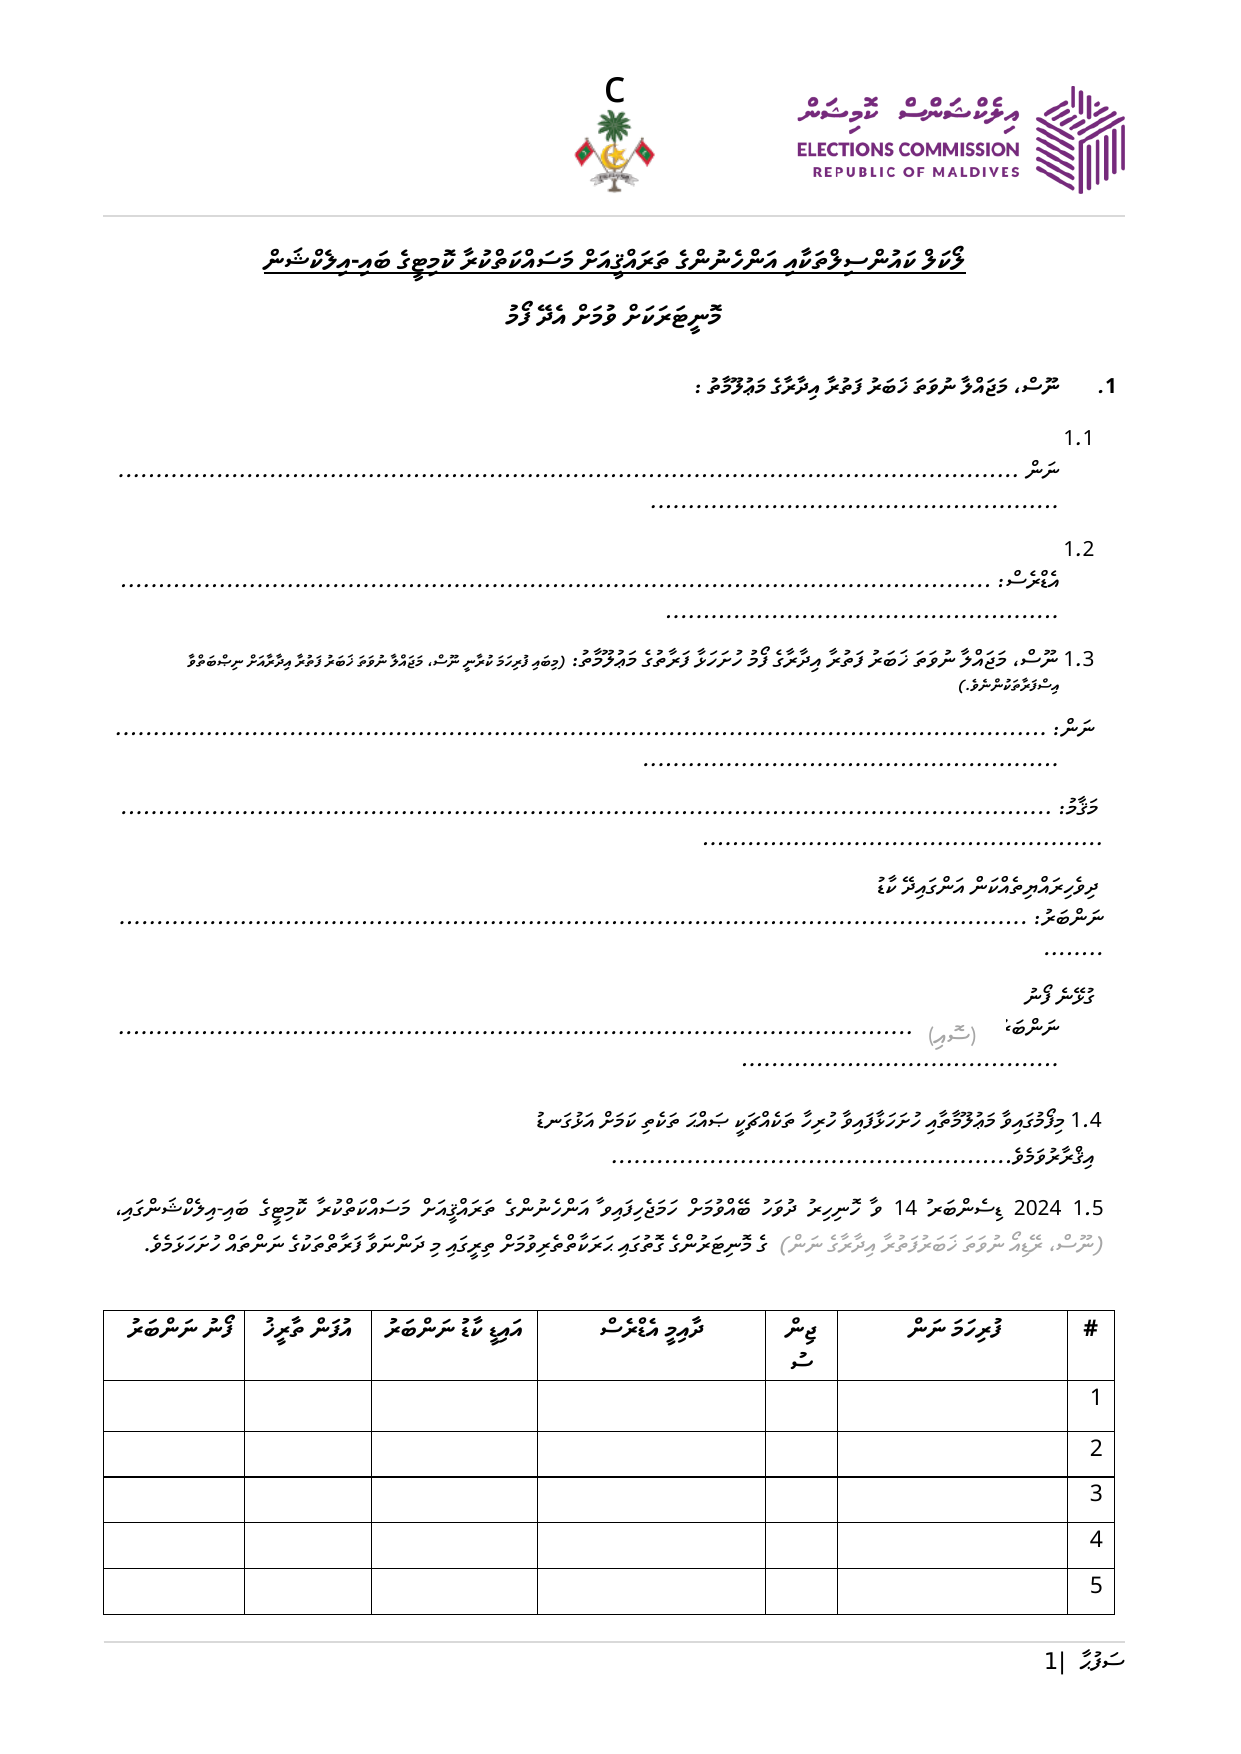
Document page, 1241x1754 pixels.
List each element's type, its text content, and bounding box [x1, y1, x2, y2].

table_cell [372, 1523, 537, 1568]
table_cell [372, 1478, 537, 1522]
table_cell 1 [1068, 1381, 1114, 1431]
table_cell [838, 1478, 1067, 1522]
table_cell [766, 1478, 837, 1522]
table_cell [538, 1523, 765, 1568]
table_header އުފަން ތާރީޚު [245, 1311, 371, 1380]
table_cell [538, 1569, 765, 1614]
table_cell [372, 1432, 537, 1476]
table_cell މަޤާމު: ................................................................................................................................................................................ [104, 784, 1115, 863]
table_header އައިޑީ ކާޑު ނަންބަރު [372, 1311, 537, 1380]
table_cell ނަން: .................................................................................................................................................................................. [104, 705, 1115, 784]
table_cell [104, 1381, 244, 1431]
table_header ފުރިހަމަ ނަން [838, 1311, 1067, 1380]
text c [103, 53, 1125, 116]
table_cell ގުޅޭނެ ފޯނު ނަންބަރުތައް: ......................................................................................................................................................... 1.4 މިފޯމުގައިވާ މަޢުލޫމާތާއި ހުށަހަޅާފައިވާ ހުރިހާ ތަކެއްޗަކީ ޞައްޙަ ތަކެތި ކަމަށް އަޅުގަނޑު އިޤްރާރުވަމެވެ..................................................... [104, 973, 1115, 1185]
table_cell 1.1 ނަން ............................................................................................................................................................................. [104, 415, 1115, 525]
table_cell [766, 1432, 837, 1476]
table_cell [245, 1478, 371, 1522]
table_cell [538, 1432, 765, 1476]
table_cell [838, 1381, 1067, 1431]
table_cell [838, 1523, 1067, 1568]
table_header ޖިންސު [766, 1311, 837, 1380]
table_header # [1068, 1311, 1114, 1380]
picture [569, 116, 660, 197]
text ލޯކަލް ކައުންސިލްތަކާއި އަންހެނުންގެ ތަރައްޤީއަށް މަސައްކަތްކުރާ ކޮމިޓީގެ ބައި-އިލެކްޝަން [103, 242, 1125, 279]
table_cell 3 [1068, 1478, 1114, 1522]
table_header ދާއިމީ އެޑްރެސް [538, 1311, 765, 1380]
table_cell 1.3 ނޫސް، މަޖައްލާ ނުވަތަ ޚަބަރު ފަތުރާ އިދާރާގެ ފޯމު ހުށަހަޅާ ފަރާތުގެ މަޢުލޫމާތު: (މިބައި ފުރިހަމަ ކުރާނީ ނޫސް، މަޖައްލާ ނުވަތަ ޚަބަރު ފަތުރާ އިދާރާއަށް ނިޞްބަތްވާ އިސްފަރާތަކުންނެވެ.) [104, 635, 1115, 705]
table_cell 5 [1068, 1569, 1114, 1614]
table_cell [766, 1569, 837, 1614]
table_cell 2 [1068, 1432, 1114, 1476]
table_cell [372, 1381, 537, 1431]
table_header ފޯނު ނަންބަރު [104, 1311, 244, 1380]
table_cell [538, 1478, 765, 1522]
table_cell [838, 1569, 1067, 1614]
table_cell [245, 1432, 371, 1476]
table_cell [538, 1381, 765, 1431]
table_cell [104, 1523, 244, 1568]
table_cell [766, 1523, 837, 1568]
table_cell [838, 1432, 1067, 1476]
table_cell [245, 1381, 371, 1431]
table_cell [766, 1381, 837, 1431]
table_cell [372, 1569, 537, 1614]
table_cell [245, 1523, 371, 1568]
table_cell [104, 1432, 244, 1476]
table_cell [104, 1478, 244, 1522]
table_cell 1.2 އެޑްރެސް: ....................................................................................................................................................................... [104, 525, 1115, 635]
text މޮނީޓަރަކަށް ވުމަށް އެދޭ ފޯމު [103, 297, 1125, 335]
table_cell 1.5 2024 ޑިސެންބަރު 14 ވާ ހޮނިހިރު ދުވަހު ބޭއްވުމަށް ހަމަޖެހިފައިވާ އަންހެނުންގެ ތަރައްޤީއަށް މަސައްކަތްކުރާ ކޮމިޓީގެ ބައި-އިލެކްޝަންގައި، (ނޫސް، ރޭޑިއޯ ނުވަތަ ޚަބަރުފަތުރާ އިދާރާގެ ނަން) ގެ މޮނިޓަރުންގެ ގޮތުގައި ޙަރަކާތްތެރިވުމަށް ތިރީގައި މި ދަންނަވާ ފަރާތްތަކުގެ ނަންތައް ހުށަހަޅަމެވެ. [104, 1185, 1115, 1287]
table_header ނޫސް، މަޖައްލާ ނުވަތަ ޚަބަރު ފަތުރާ އިދާރާގެ މަޢުލޫމާތު : [104, 347, 1115, 415]
table_cell 4 [1068, 1523, 1114, 1568]
table_cell [245, 1569, 371, 1614]
table_cell [104, 1569, 244, 1614]
picture [797, 116, 1125, 194]
table_cell ދިވެހިރައްޔިތެއްކަން އަންގައިދޭ ކާޑު ނަންބަރު: ................................................................................................................................ [104, 863, 1115, 973]
